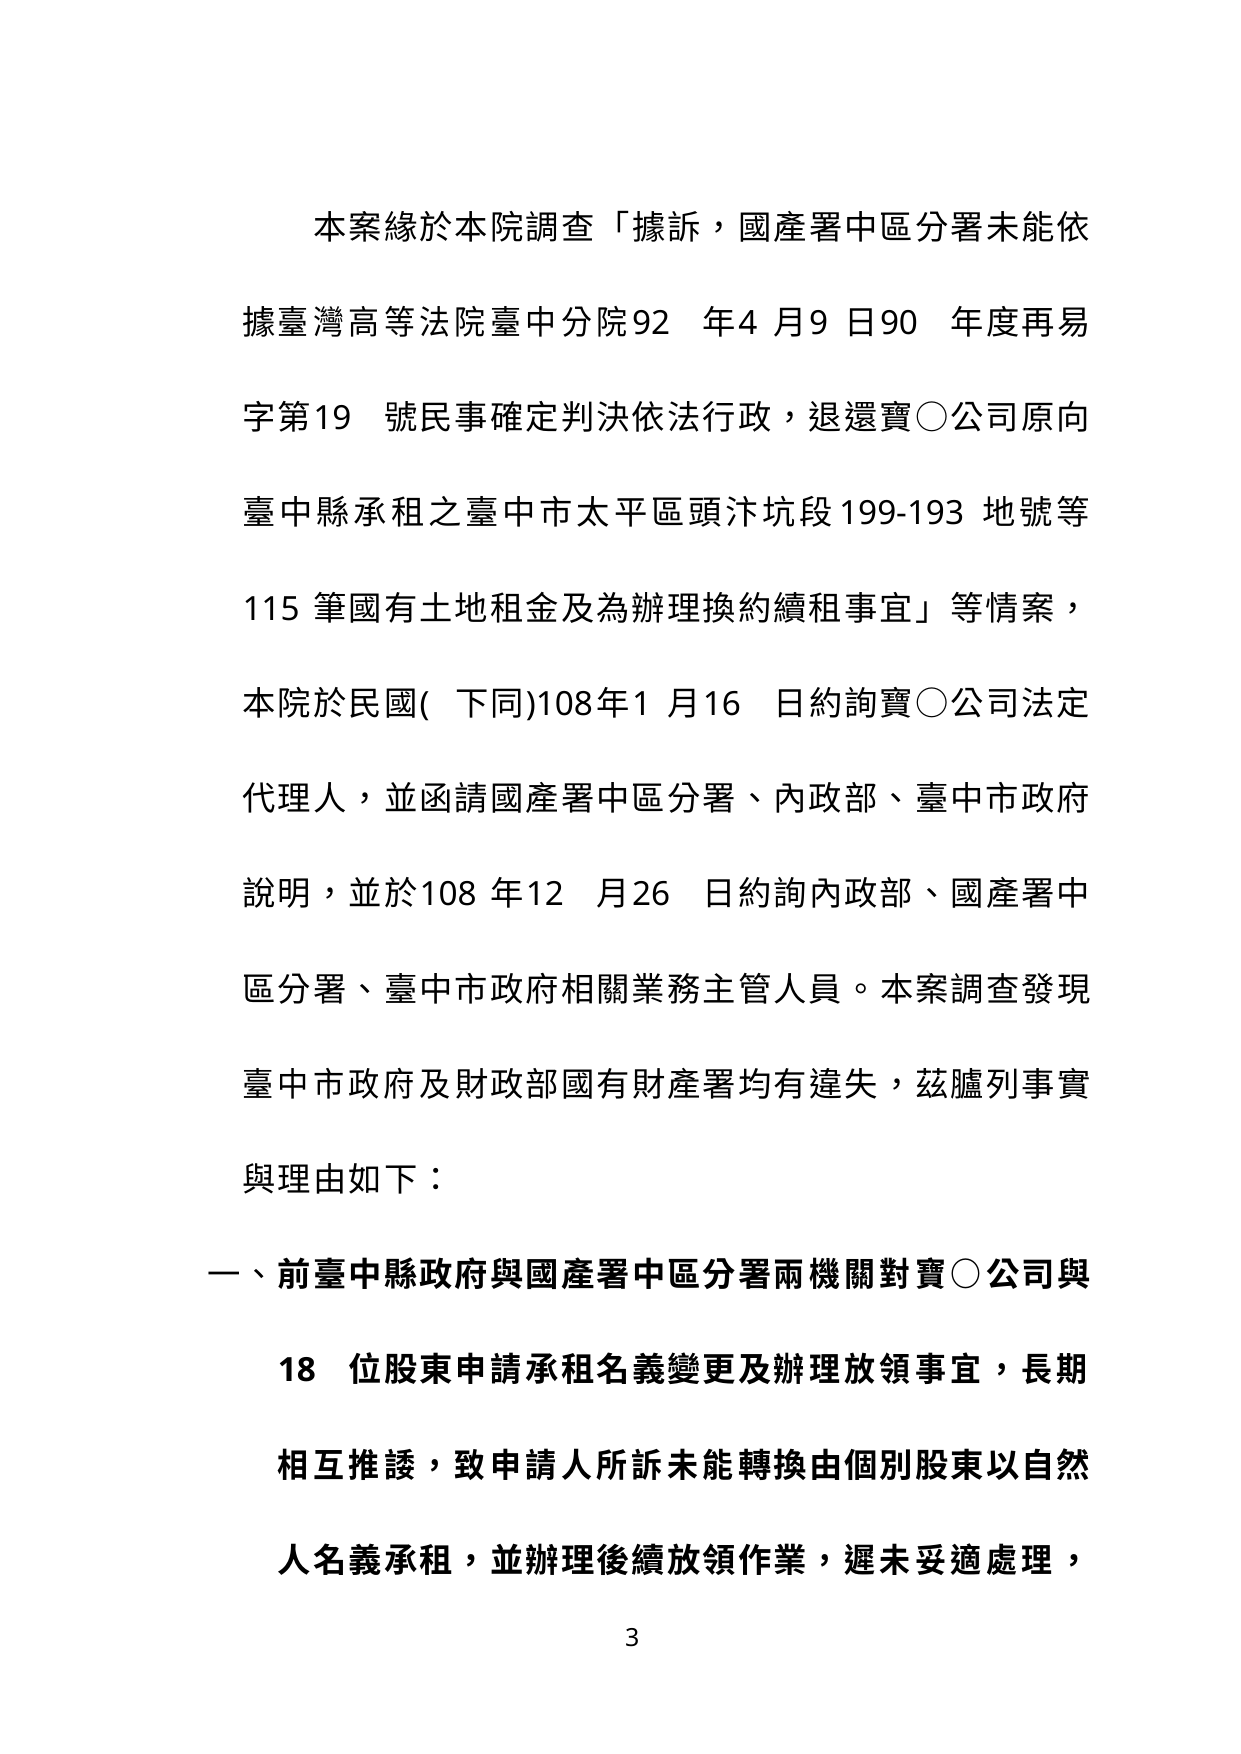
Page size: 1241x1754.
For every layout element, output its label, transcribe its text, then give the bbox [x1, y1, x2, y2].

text 本案緣於本院調查「據訴，國產署中區分署未能依據臺灣高等法院臺中分院92年4月9日90年度再易字第19號民事確定判決依法行政，退還寶○公司原向臺中縣承租之臺中市太平區頭汴坑段199-193地號等115筆國有土地租金及為辦理換約續租事宜」等情案，本院於民國(下同)108年1月16日約詢寶○公司法定代理人，並函請國產署中區分署、內政部、臺中市政府說明，並於108年12月26日約詢內政部、國產署中區分署、臺中市政府相關業務主管人員。本案調查發現臺中市政府及財政部國有財產署均有違失，茲臚列事實與理由如下： [242, 177, 1092, 1224]
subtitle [207, 1224, 1092, 1605]
